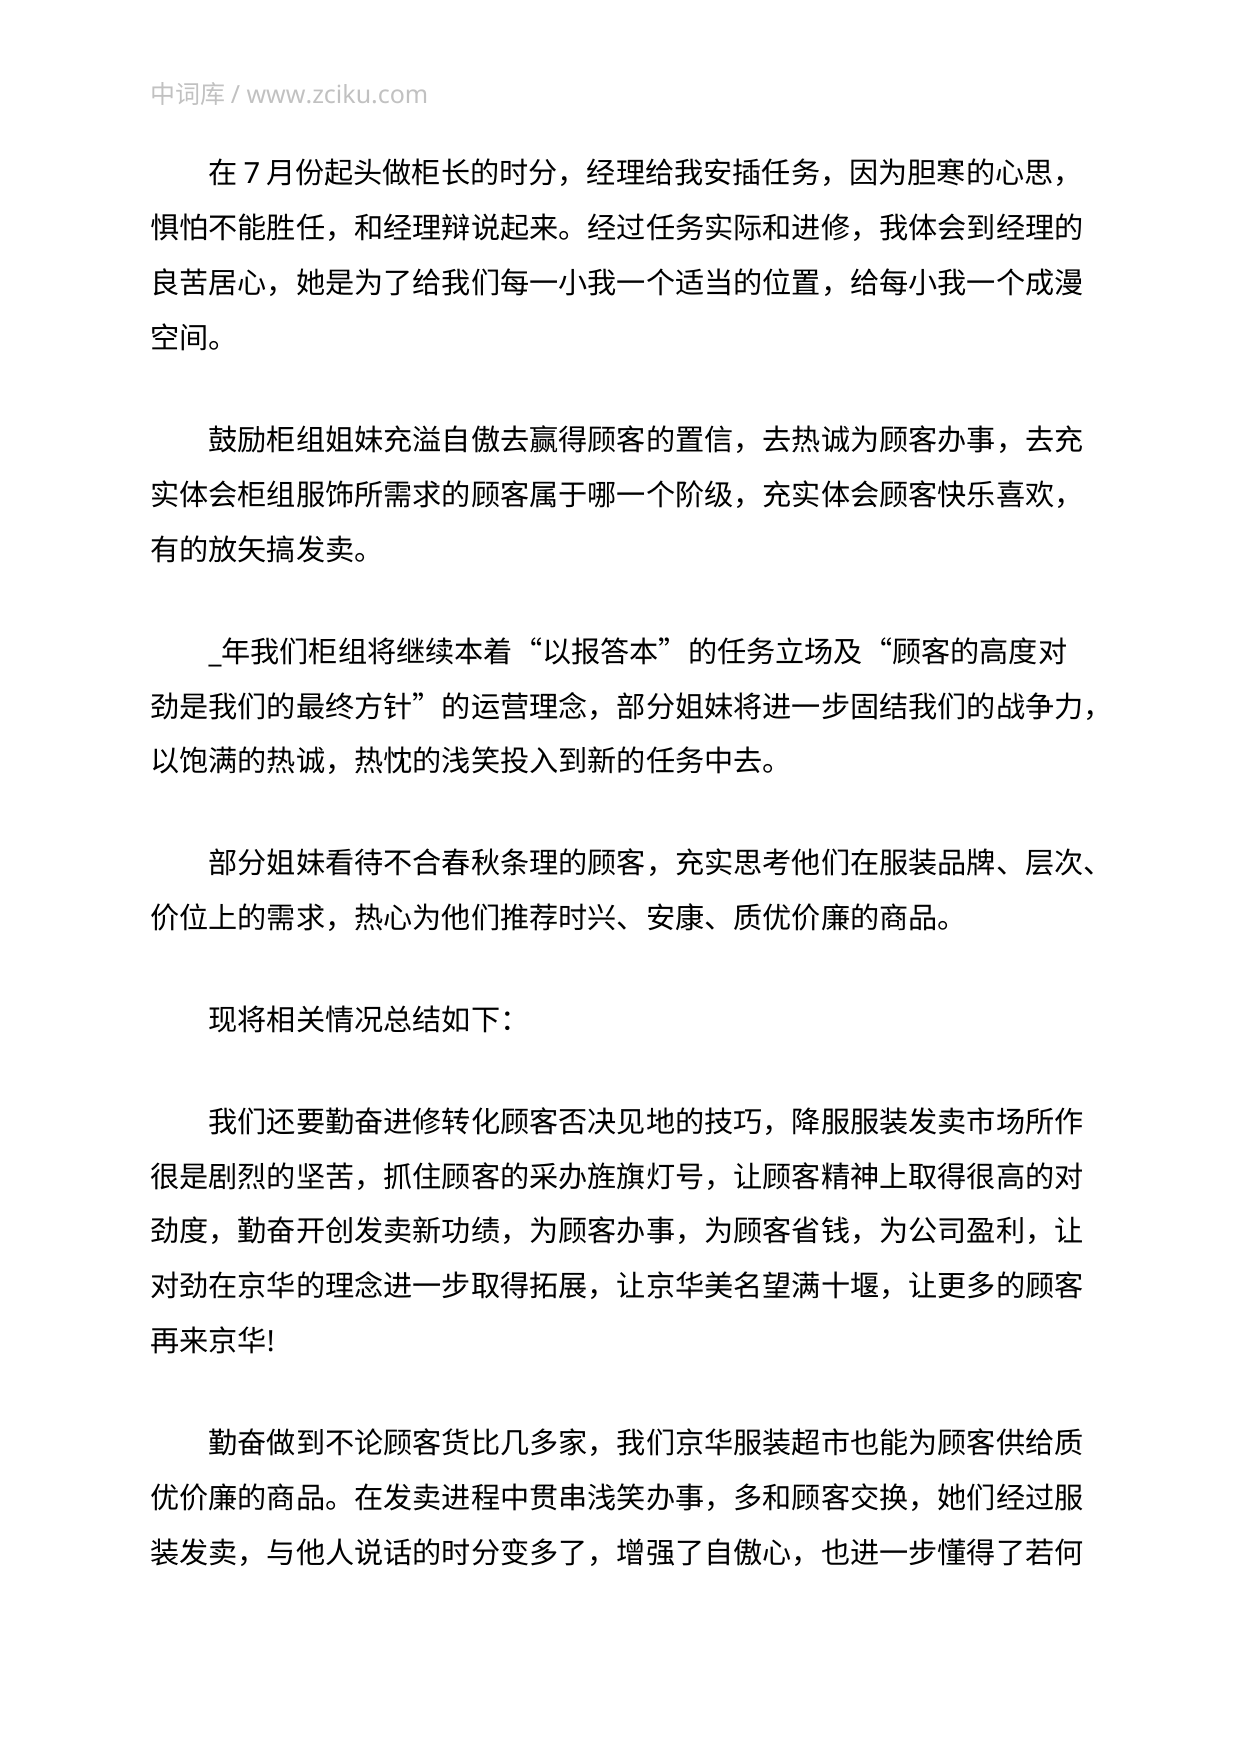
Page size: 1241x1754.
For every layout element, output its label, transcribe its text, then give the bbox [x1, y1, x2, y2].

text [150, 1420, 1090, 1572]
text 部分姐妹看待不合春秋条理的顾客，充实思考他们在服装品牌、层次、价位上的需求，热心为他们推荐时兴、安康、质优价廉的商品。 [150, 840, 1090, 937]
text 我们还要勤奋进修转化顾客否决见地的技巧，降服服装发卖市场所作很是剧烈的坚苦，抓住顾客的采办旌旗灯号，让顾客精神上取得很高的对劲度，勤奋开创发卖新功绩，为顾客办事，为顾客省钱，为公司盈利，让对劲在京华的理念进一步取得拓展，让京华美名望满十堰，让更多的顾客再来京华! [150, 1098, 1090, 1360]
text 在7月份起头做柜长的时分，经理给我安插任务，因为胆寒的心思，惧怕不能胜任，和经理辩说起来。经过任务实际和进修，我体会到经理的良苦居心，她是为了给我们每一小我一个适当的位置，给每小我一个成漫空间。 [150, 150, 1090, 357]
text 鼓励柜组姐妹充溢自傲去赢得顾客的置信，去热诚为顾客办事，去充实体会柜组服饰所需求的顾客属于哪一个阶级，充实体会顾客快乐喜欢，有的放矢搞发卖。 [150, 417, 1090, 569]
text _年我们柜组将继续本着“以报答本”的任务立场及“顾客的高度对劲是我们的最终方针”的运营理念，部分姐妹将进一步固结我们的战争力，以饱满的热诚，热忱的浅笑投入到新的任务中去。 [150, 628, 1090, 780]
text 现将相关情况总结如下： [150, 996, 1090, 1039]
